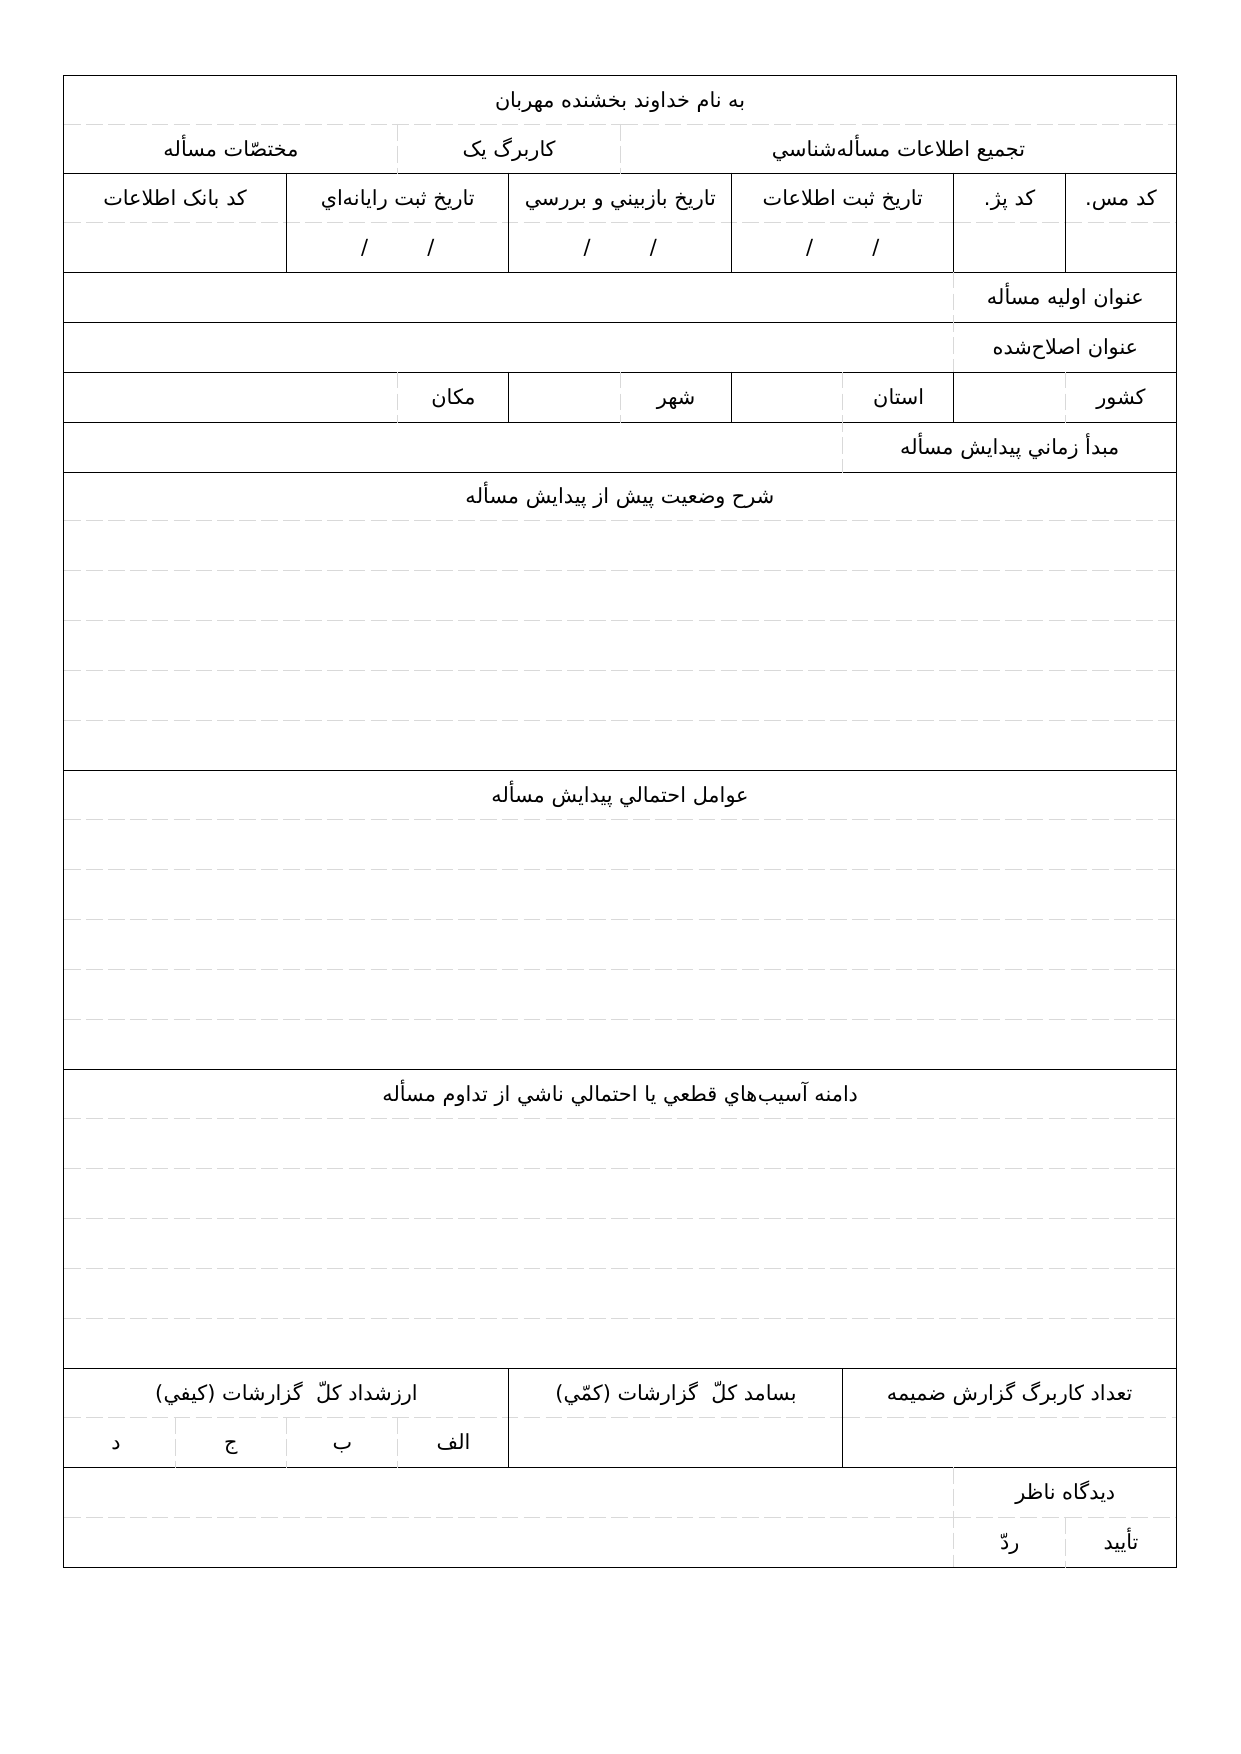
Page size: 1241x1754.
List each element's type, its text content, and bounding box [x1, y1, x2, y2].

table_cell [509, 373, 620, 422]
table_cell ديدگاه ناظر [954, 1468, 1176, 1517]
table_cell [64, 1318, 1176, 1368]
table_cell ب [286, 1417, 398, 1467]
table_cell [64, 1019, 1176, 1069]
table_cell مختصّات مسأله [64, 124, 398, 173]
table_cell [64, 222, 286, 272]
table_cell [64, 819, 1176, 869]
table_cell [64, 969, 1176, 1019]
table_cell مكان [398, 373, 508, 422]
table_cell [1066, 222, 1176, 272]
table_cell کد مس. [1066, 174, 1176, 222]
table_cell کاربرگ يک [398, 124, 620, 173]
table_cell [954, 373, 1065, 422]
table_cell [64, 1168, 1176, 1218]
table_cell [64, 869, 1176, 919]
table_cell د [64, 1417, 175, 1467]
table_cell [954, 222, 1065, 272]
table_cell ج [175, 1417, 286, 1467]
table_cell مبدأ زماني پيدايش مسأله [843, 423, 1176, 472]
table_cell [64, 273, 954, 322]
table_cell [64, 620, 1176, 670]
table_cell / / [509, 222, 731, 272]
table_cell تعداد كاربرگ گزارش ضميمه [843, 1369, 1176, 1417]
table_cell ردّ [954, 1517, 1065, 1567]
table_cell / / [287, 222, 508, 272]
table_cell کد پژ. [954, 174, 1065, 222]
table_cell تاريخ ثبت رايانه‌اي [287, 174, 508, 222]
table_cell [64, 373, 398, 422]
table_cell [64, 720, 1176, 770]
table_cell تاريخ ثبت اطلاعات [732, 174, 953, 222]
table_cell [64, 520, 1176, 570]
table_cell کد بانک اطلاعات [64, 174, 286, 222]
table_cell [64, 919, 1176, 969]
table_cell [64, 1517, 954, 1567]
table_cell عنوان اصلاح‌شده [954, 323, 1176, 372]
table_cell [64, 570, 1176, 620]
table_cell شرح وضعيت پيش از پيدايش مسأله [64, 473, 1176, 520]
table_cell استان [843, 373, 953, 422]
table_cell تاريخ بازبيني و بررسي [509, 174, 731, 222]
table_cell [64, 670, 1176, 720]
table_cell عوامل احتمالي پيدايش مسأله [64, 771, 1176, 819]
table_cell [732, 373, 843, 422]
table_cell عنوان اوليه مسأله [954, 273, 1176, 322]
table_cell [843, 1417, 1176, 1467]
table_cell [64, 423, 843, 472]
table_cell [64, 1268, 1176, 1318]
table_cell [64, 1118, 1176, 1168]
table_cell [64, 1468, 954, 1517]
table_cell شهر [620, 373, 731, 422]
table_cell بسامد كلّ گزارشات (كمّي) [509, 1369, 842, 1417]
table_header به نام خداوند بخشنده مهربان [64, 76, 1176, 124]
table_cell [509, 1417, 842, 1467]
table_cell / / [732, 222, 953, 272]
table_cell دامنه آسيب‌هاي قطعي يا احتمالي ناشي از تداوم مسأله [64, 1070, 1176, 1118]
table_cell [64, 323, 954, 372]
table_cell ارزشداد كلّ گزارشات (كيفي) [64, 1369, 508, 1417]
table_cell تجميع اطلاعات مسأله‌شناسي [620, 124, 1176, 173]
table_cell [64, 1218, 1176, 1268]
table_cell تأييد [1065, 1517, 1176, 1567]
table_cell الف [398, 1417, 508, 1467]
table_cell كشور [1065, 373, 1176, 422]
